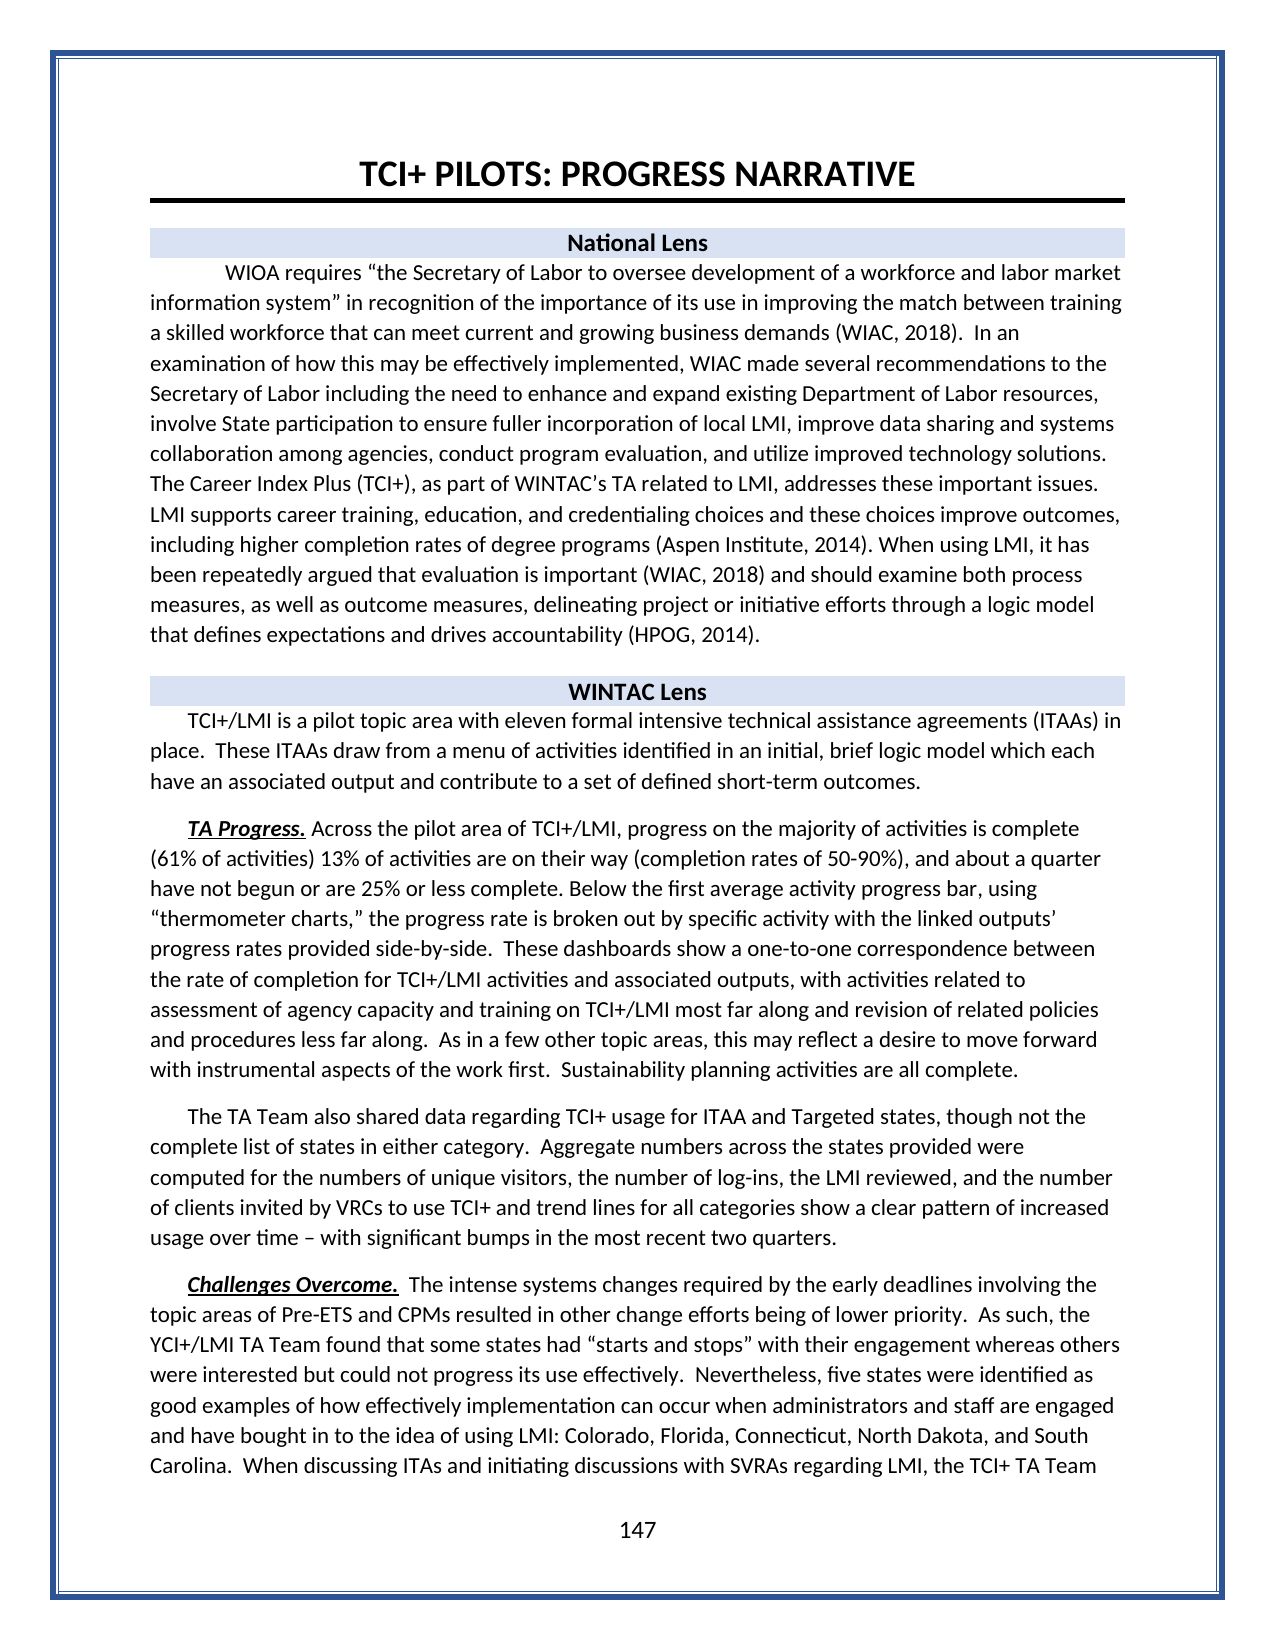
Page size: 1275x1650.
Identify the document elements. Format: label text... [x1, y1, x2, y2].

text TCI+/LMI is a pilot topic area with eleven formal intensive technical assistance agreements (ITAAs) in place. These ITAAs draw from a menu of activities identified in an initial, brief logic model which each have an associated output and contribute to a set of defined short-term outcomes. [150, 706, 1125, 795]
subtitle WINTAC Lens [150, 676, 1125, 706]
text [150, 1270, 1125, 1479]
text WIOA requires “the Secretary of Labor to oversee development of a workforce and labor market information system” in recognition of the importance of its use in improving the match between training a skilled workforce that can meet current and growing business demands (WIAC, 2018). In an examination of how this may be effectively implemented, WIAC made several recommendations to the Secretary of Labor including the need to enhance and expand existing Department of Labor resources, involve State participation to ensure fuller incorporation of local LMI, improve data sharing and systems collaboration among agencies, conduct program evaluation, and utilize improved technology solutions. The Career Index Plus (TCI+), as part of WINTAC’s TA related to LMI, addresses these important issues. LMI supports career training, education, and credentialing choices and these choices improve outcomes, including higher completion rates of degree programs (Aspen Institute, 2014). When using LMI, it has been repeatedly argued that evaluation is important (WIAC, 2018) and should examine both process measures, as well as outcome measures, delineating project or initiative efforts through a logic model that defines expectations and drives accountability (HPOG, 2014). [150, 258, 1125, 649]
subtitle National Lens [150, 228, 1125, 258]
subtitle TCI+ PILOTS: PROGRESS NARRATIVE [150, 150, 1125, 198]
text The TA Team also shared data regarding TCI+ usage for ITAA and Targeted states, though not the complete list of states in either category. Aggregate numbers across the states provided were computed for the numbers of unique visitors, the number of log-ins, the LMI reviewed, and the number of clients invited by VRCs to use TCI+ and trend lines for all categories show a clear pattern of increased usage over time – with significant bumps in the most recent two quarters. [150, 1102, 1125, 1251]
text TA Progress. Across the pilot area of TCI+/LMI, progress on the majority of activities is complete (61% of activities) 13% of activities are on their way (completion rates of 50-90%), and about a quarter have not begun or are 25% or less complete. Below the first average activity progress bar, using “thermometer charts,” the progress rate is broken out by specific activity with the linked outputs’ progress rates provided side-by-side. These dashboards show a one-to-one correspondence between the rate of completion for TCI+/LMI activities and associated outputs, with activities related to assessment of agency capacity and training on TCI+/LMI most far along and revision of related policies and procedures less far along. As in a few other topic areas, this may reflect a desire to move forward with instrumental aspects of the work first. Sustainability planning activities are all complete. [150, 814, 1125, 1083]
